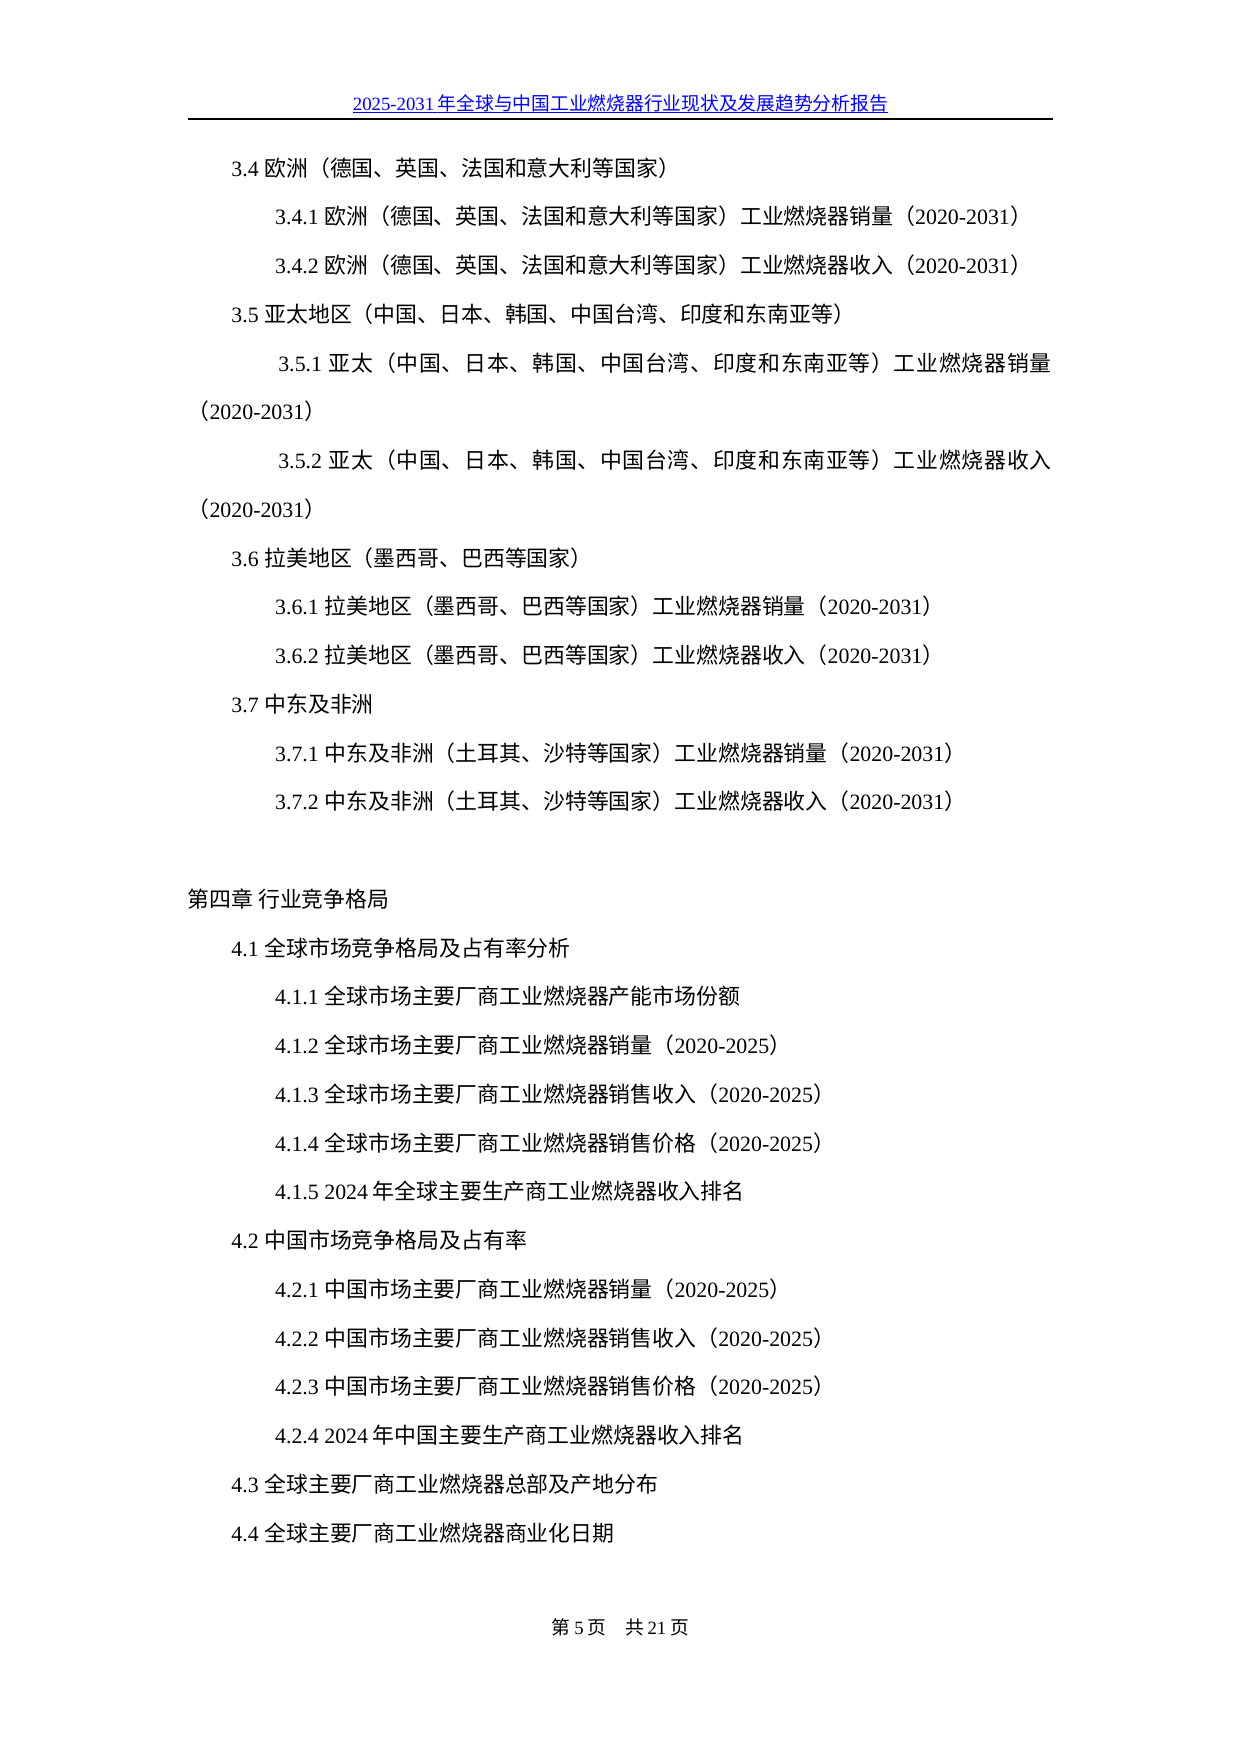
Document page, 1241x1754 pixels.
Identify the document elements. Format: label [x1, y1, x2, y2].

text [187, 150, 1053, 1548]
